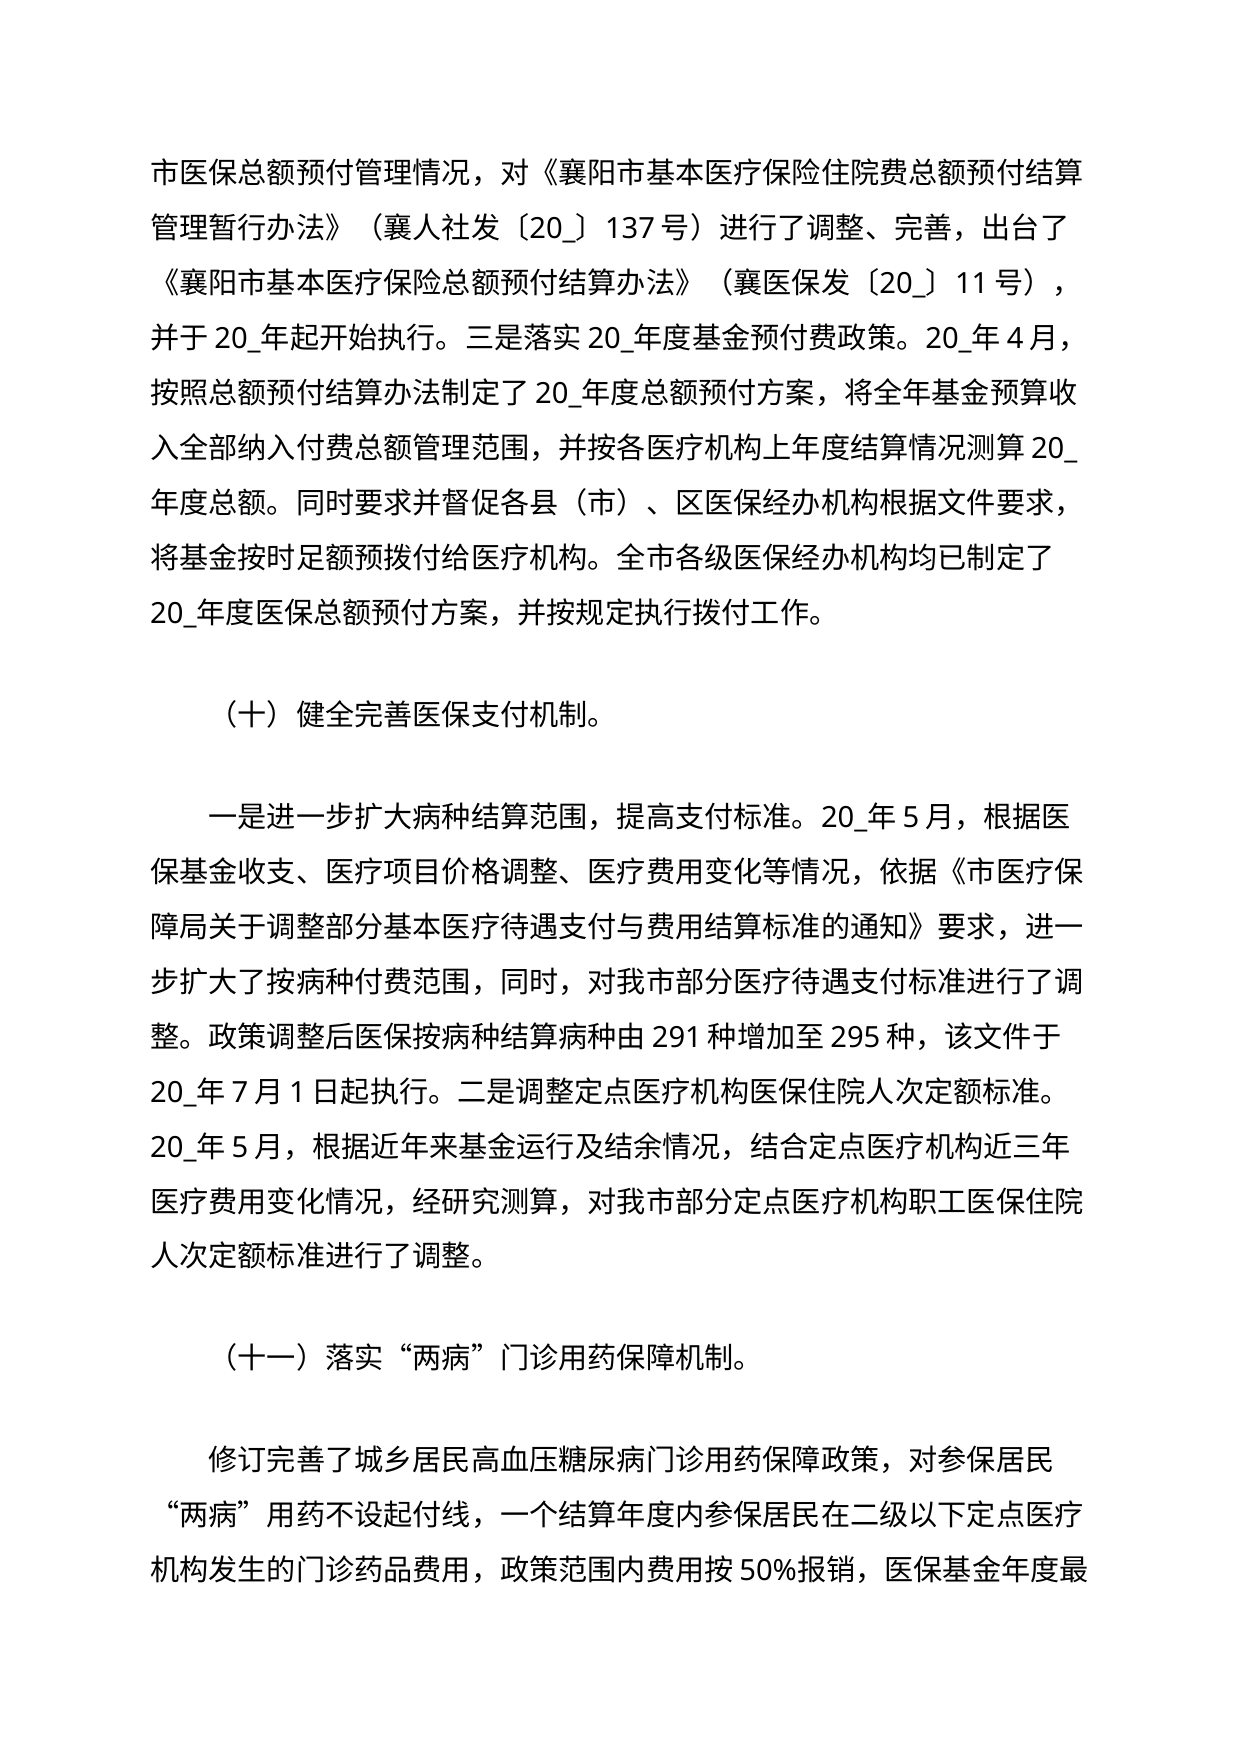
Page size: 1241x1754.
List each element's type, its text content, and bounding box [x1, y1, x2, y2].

text 一是进一步扩大病种结算范围，提高支付标准。20_年5月，根据医保基金收支、医疗项目价格调整、医疗费用变化等情况，依据《市医疗保障局关于调整部分基本医疗待遇支付与费用结算标准的通知》要求，进一步扩大了按病种付费范围，同时，对我市部分医疗待遇支付标准进行了调整。政策调整后医保按病种结算病种由291种增加至295种，该文件于20_年7月1日起执行。二是调整定点医疗机构医保住院人次定额标准。20_年5月，根据近年来基金运行及结余情况，结合定点医疗机构近三年医疗费用变化情况，经研究测算，对我市部分定点医疗机构职工医保住院人次定额标准进行了调整。 [150, 793, 1090, 1275]
text （十）健全完善医保支付机制。 [150, 692, 1090, 734]
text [150, 1437, 1090, 1589]
text （十一）落实“两病”门诊用药保障机制。 [150, 1335, 1090, 1377]
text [150, 150, 1090, 632]
